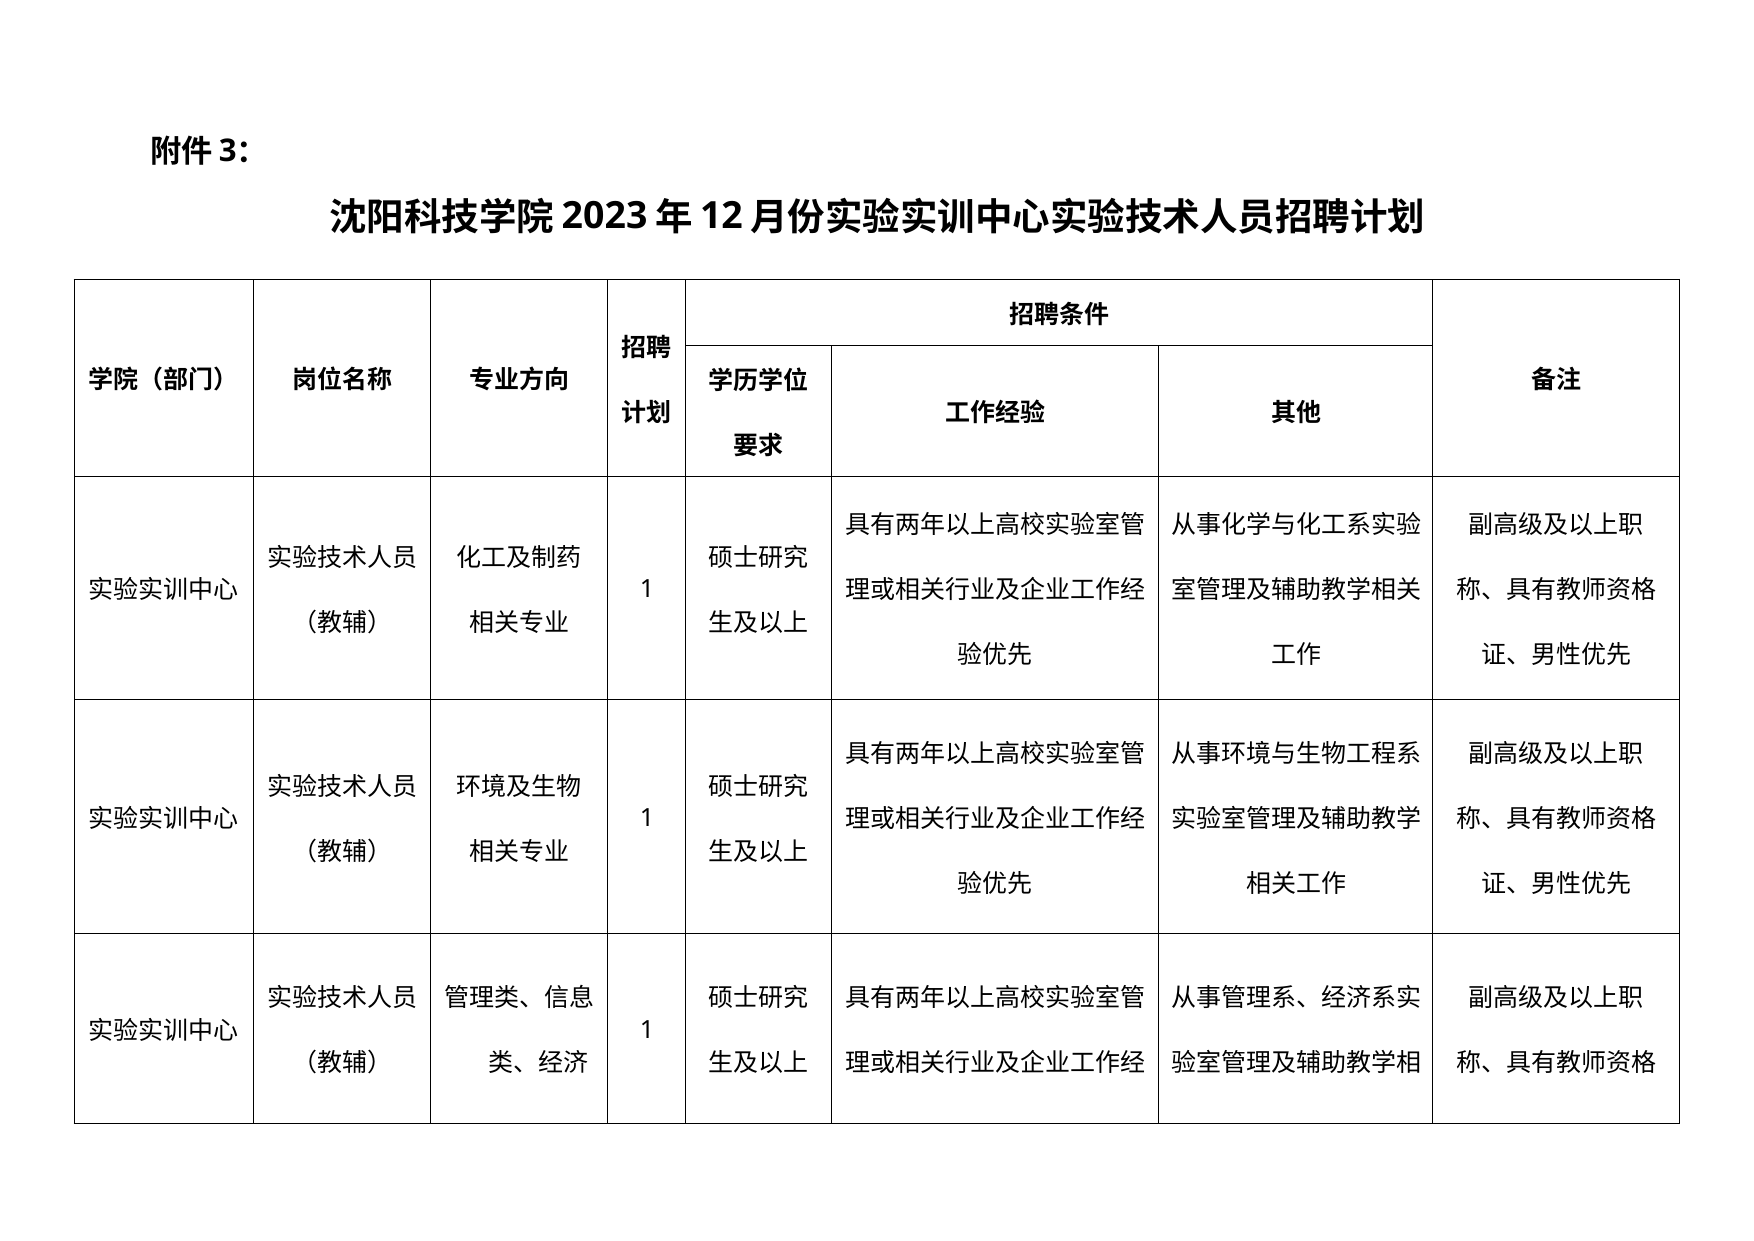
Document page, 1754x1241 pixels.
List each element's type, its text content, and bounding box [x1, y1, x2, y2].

table_cell 具有两年以上高校实验室管理或相关行业及企业工作经验优先 [832, 477, 1158, 699]
table_cell 副高级及以上职称、具有教师资格证、男性优先 [1433, 700, 1679, 933]
table_cell 具有两年以上高校实验室管理或相关行业及企业工作经验优先 [832, 700, 1158, 933]
table_cell 化工及制药 相关专业 [431, 477, 607, 699]
table_header 招聘条件 [686, 280, 1432, 345]
table_cell 1 [608, 477, 685, 699]
table_cell 其他 [1159, 346, 1432, 476]
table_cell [1159, 934, 1432, 1123]
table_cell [1433, 934, 1679, 1123]
table_header 岗位名称 [254, 280, 430, 476]
table_cell 实验技术人员（教辅） [254, 700, 430, 933]
table_cell 硕士研究生及以上 [686, 700, 831, 933]
table_cell 实验实训中心 [75, 477, 253, 699]
table_cell 从事环境与生物工程系实验室管理及辅助教学相关工作 [1159, 700, 1432, 933]
table_header 专业方向 [431, 280, 607, 476]
table_cell 学历学位要求 [686, 346, 831, 476]
text 沈阳科技学院2023年12月份实验实训中心实验技术人员招聘计划 [150, 181, 1604, 246]
table_cell 实验技术人员（教辅） [254, 477, 430, 699]
table_cell 1 [608, 700, 685, 933]
table_cell 管理类、信息类、经济类 相关专业 [431, 934, 607, 1123]
table_cell 工作经验 [832, 346, 1158, 476]
table_cell 实验技术人员（教辅） [254, 934, 430, 1123]
table_cell 副高级及以上职称、具有教师资格证、男性优先 [1433, 477, 1679, 699]
table_cell 实验实训中心 [75, 700, 253, 933]
table_cell 硕士研究生及以上 [686, 477, 831, 699]
text 附件3： [150, 116, 1604, 181]
table_header 招聘计划 [608, 280, 685, 476]
table_cell 1 [608, 934, 685, 1123]
table_header 学院（部门） [75, 280, 253, 476]
table_cell 硕士研究生及以上 [686, 934, 831, 1123]
table_header 备注 [1433, 280, 1679, 476]
table_cell 实验实训中心 [75, 934, 253, 1123]
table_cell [832, 934, 1158, 1123]
table_cell 从事化学与化工系实验室管理及辅助教学相关工作 [1159, 477, 1432, 699]
table_cell 环境及生物 相关专业 [431, 700, 607, 933]
